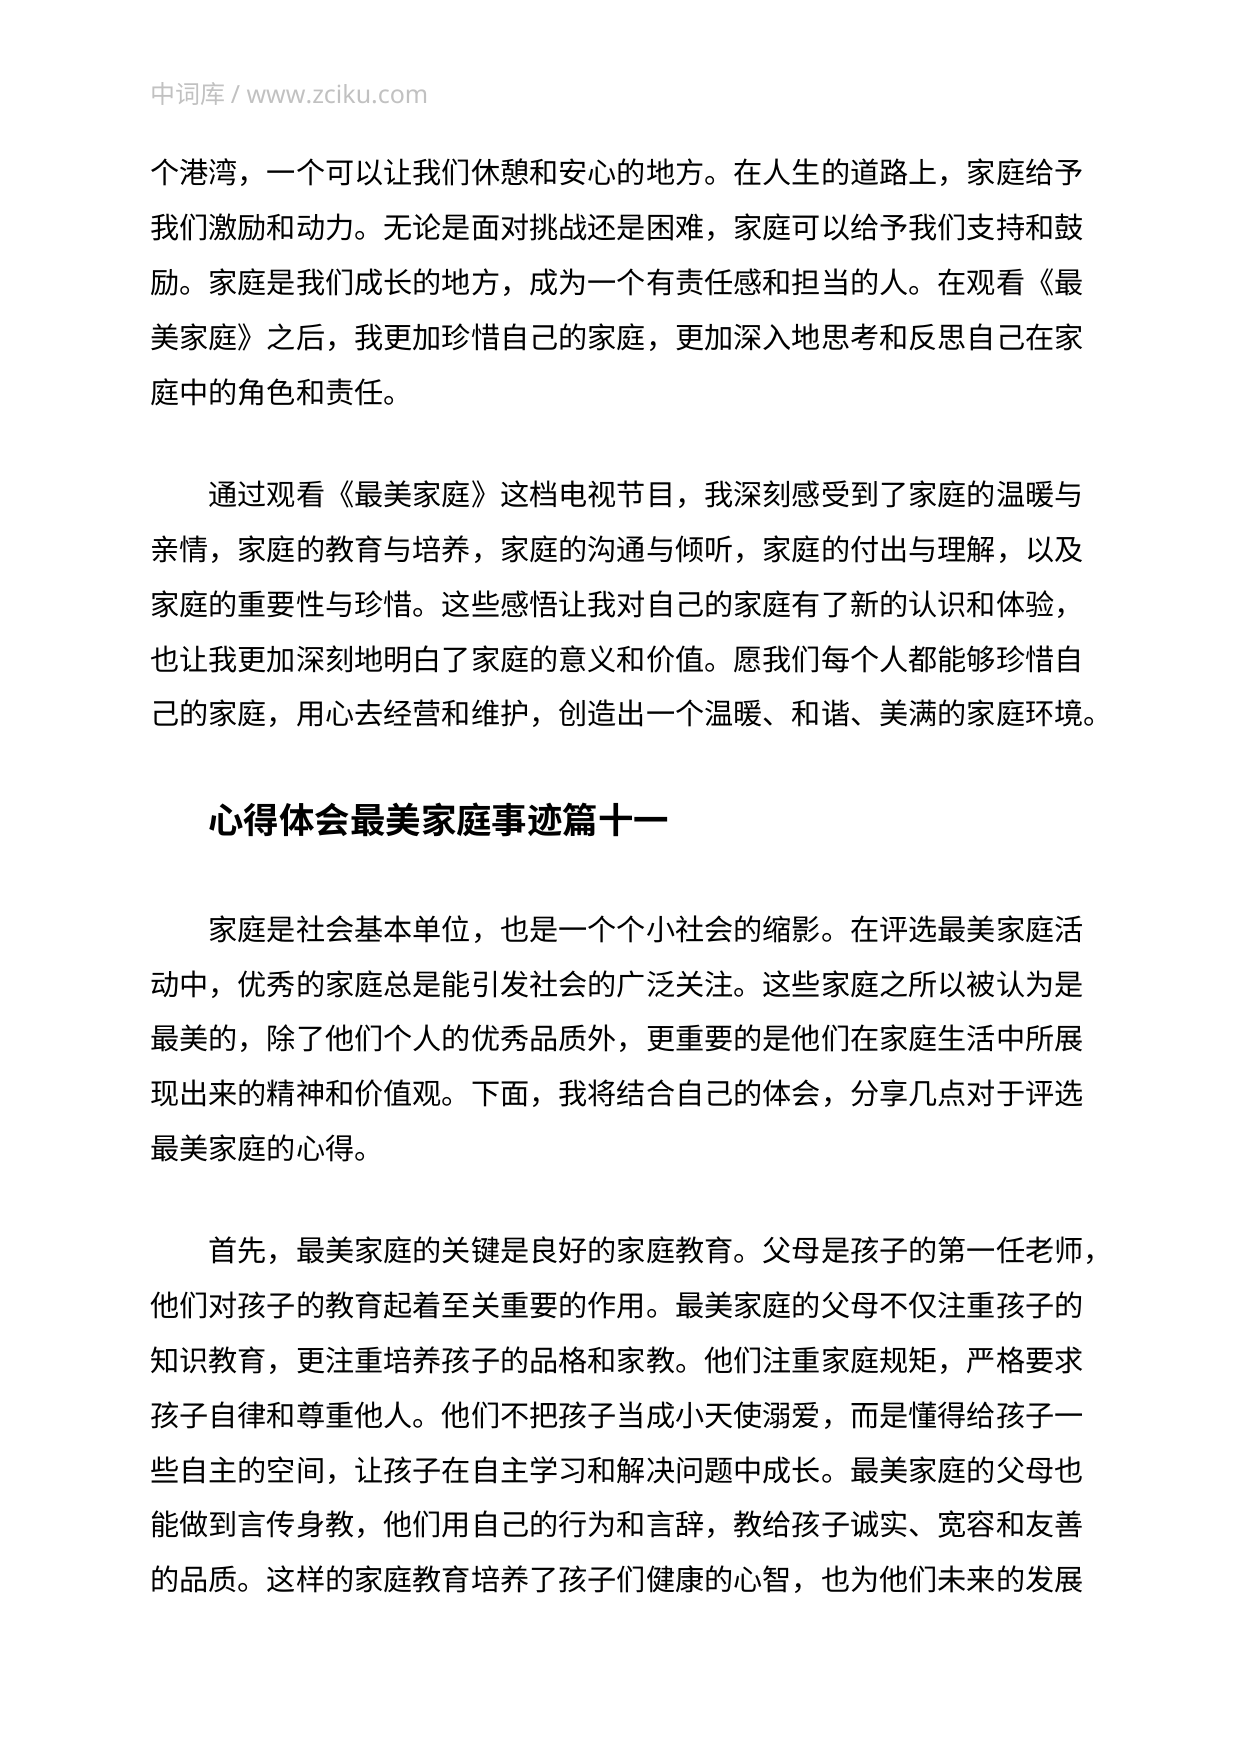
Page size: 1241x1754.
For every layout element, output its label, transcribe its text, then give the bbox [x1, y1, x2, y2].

text 通过观看《最美家庭》这档电视节目，我深刻感受到了家庭的温暖与亲情，家庭的教育与培养，家庭的沟通与倾听，家庭的付出与理解，以及家庭的重要性与珍惜。这些感悟让我对自己的家庭有了新的认识和体验，也让我更加深刻地明白了家庭的意义和价值。愿我们每个人都能够珍惜自己的家庭，用心去经营和维护，创造出一个温暖、和谐、美满的家庭环境。 [150, 471, 1090, 733]
text 心得体会最美家庭事迹篇十一 [150, 793, 1090, 844]
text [150, 1227, 1090, 1599]
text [150, 150, 1090, 412]
text 家庭是社会基本单位，也是一个个小社会的缩影。在评选最美家庭活动中，优秀的家庭总是能引发社会的广泛关注。这些家庭之所以被认为是最美的，除了他们个人的优秀品质外，更重要的是他们在家庭生活中所展现出来的精神和价值观。下面，我将结合自己的体会，分享几点对于评选最美家庭的心得。 [150, 906, 1090, 1168]
